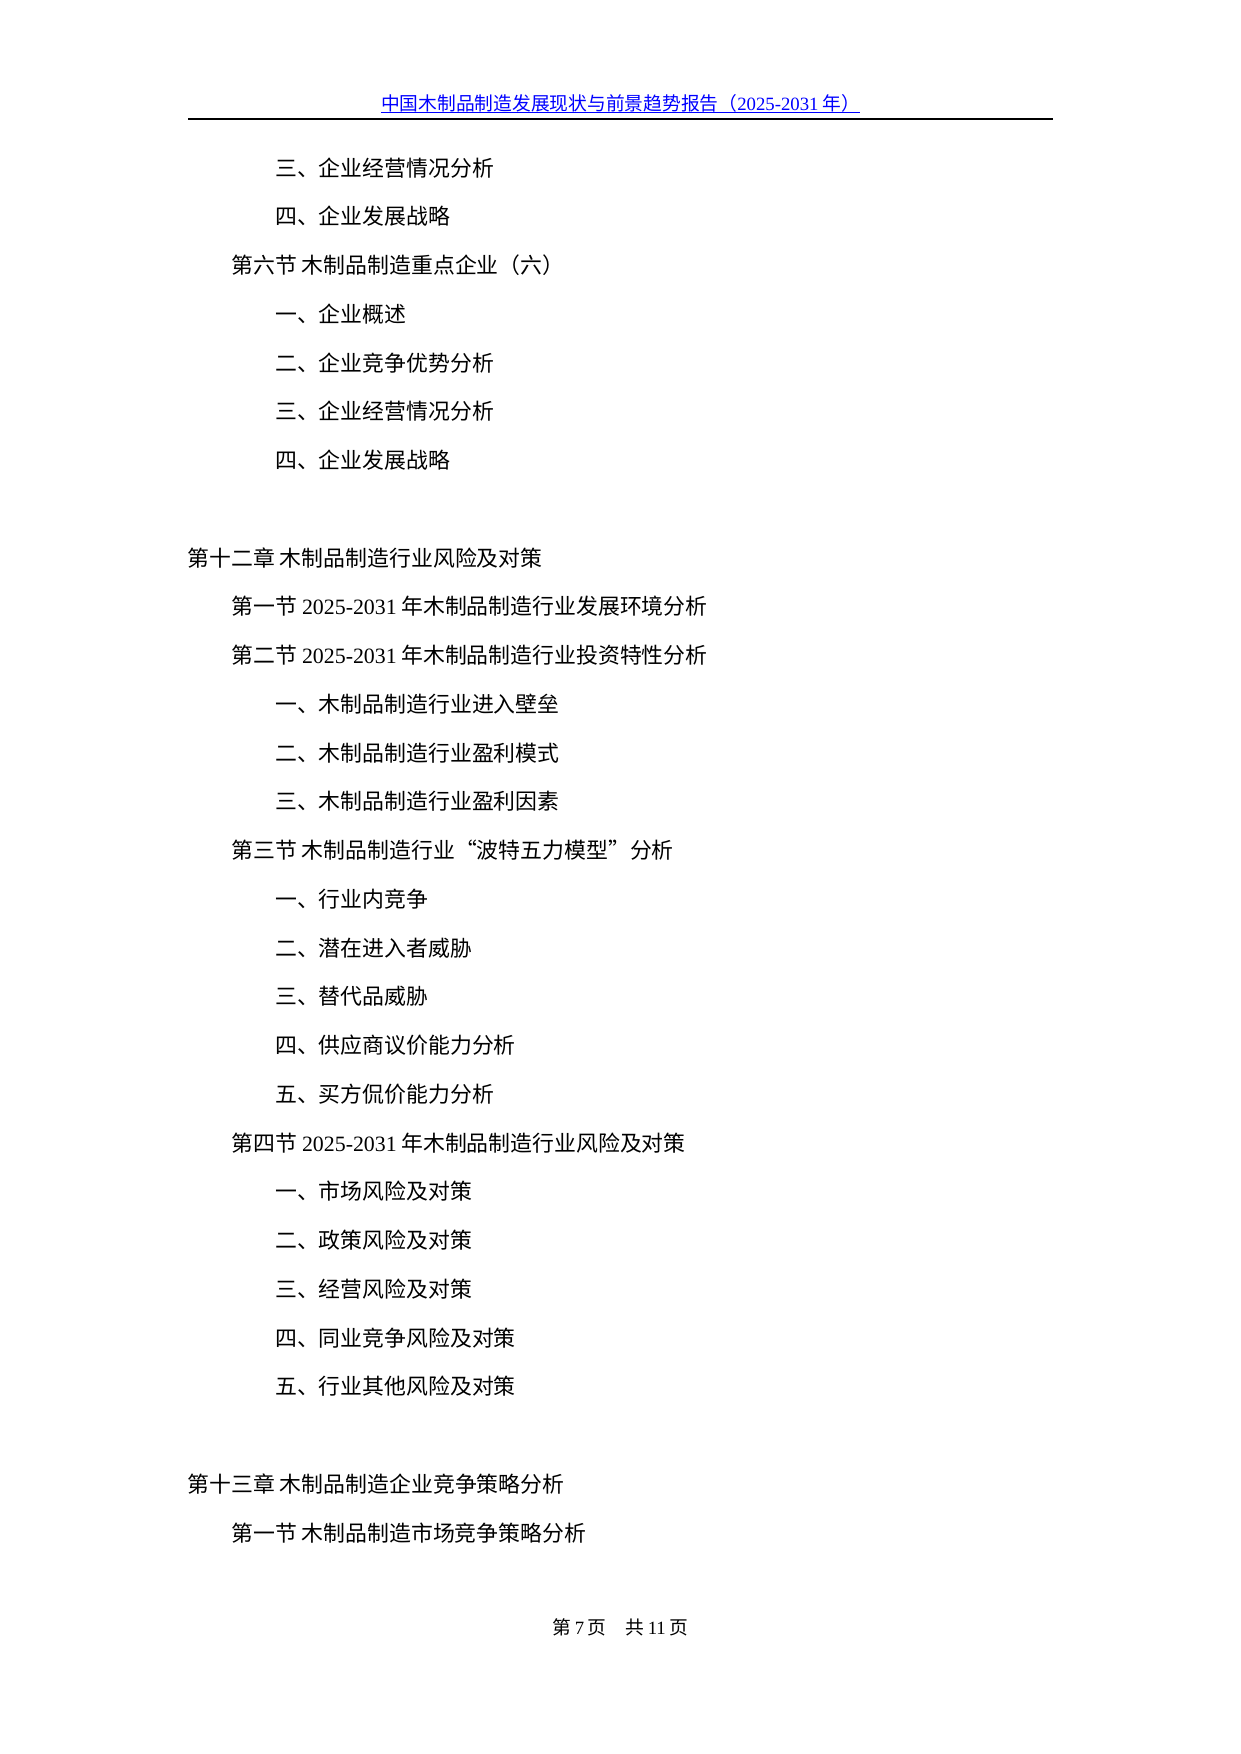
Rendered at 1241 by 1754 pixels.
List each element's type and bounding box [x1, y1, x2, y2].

text [187, 150, 1053, 1548]
